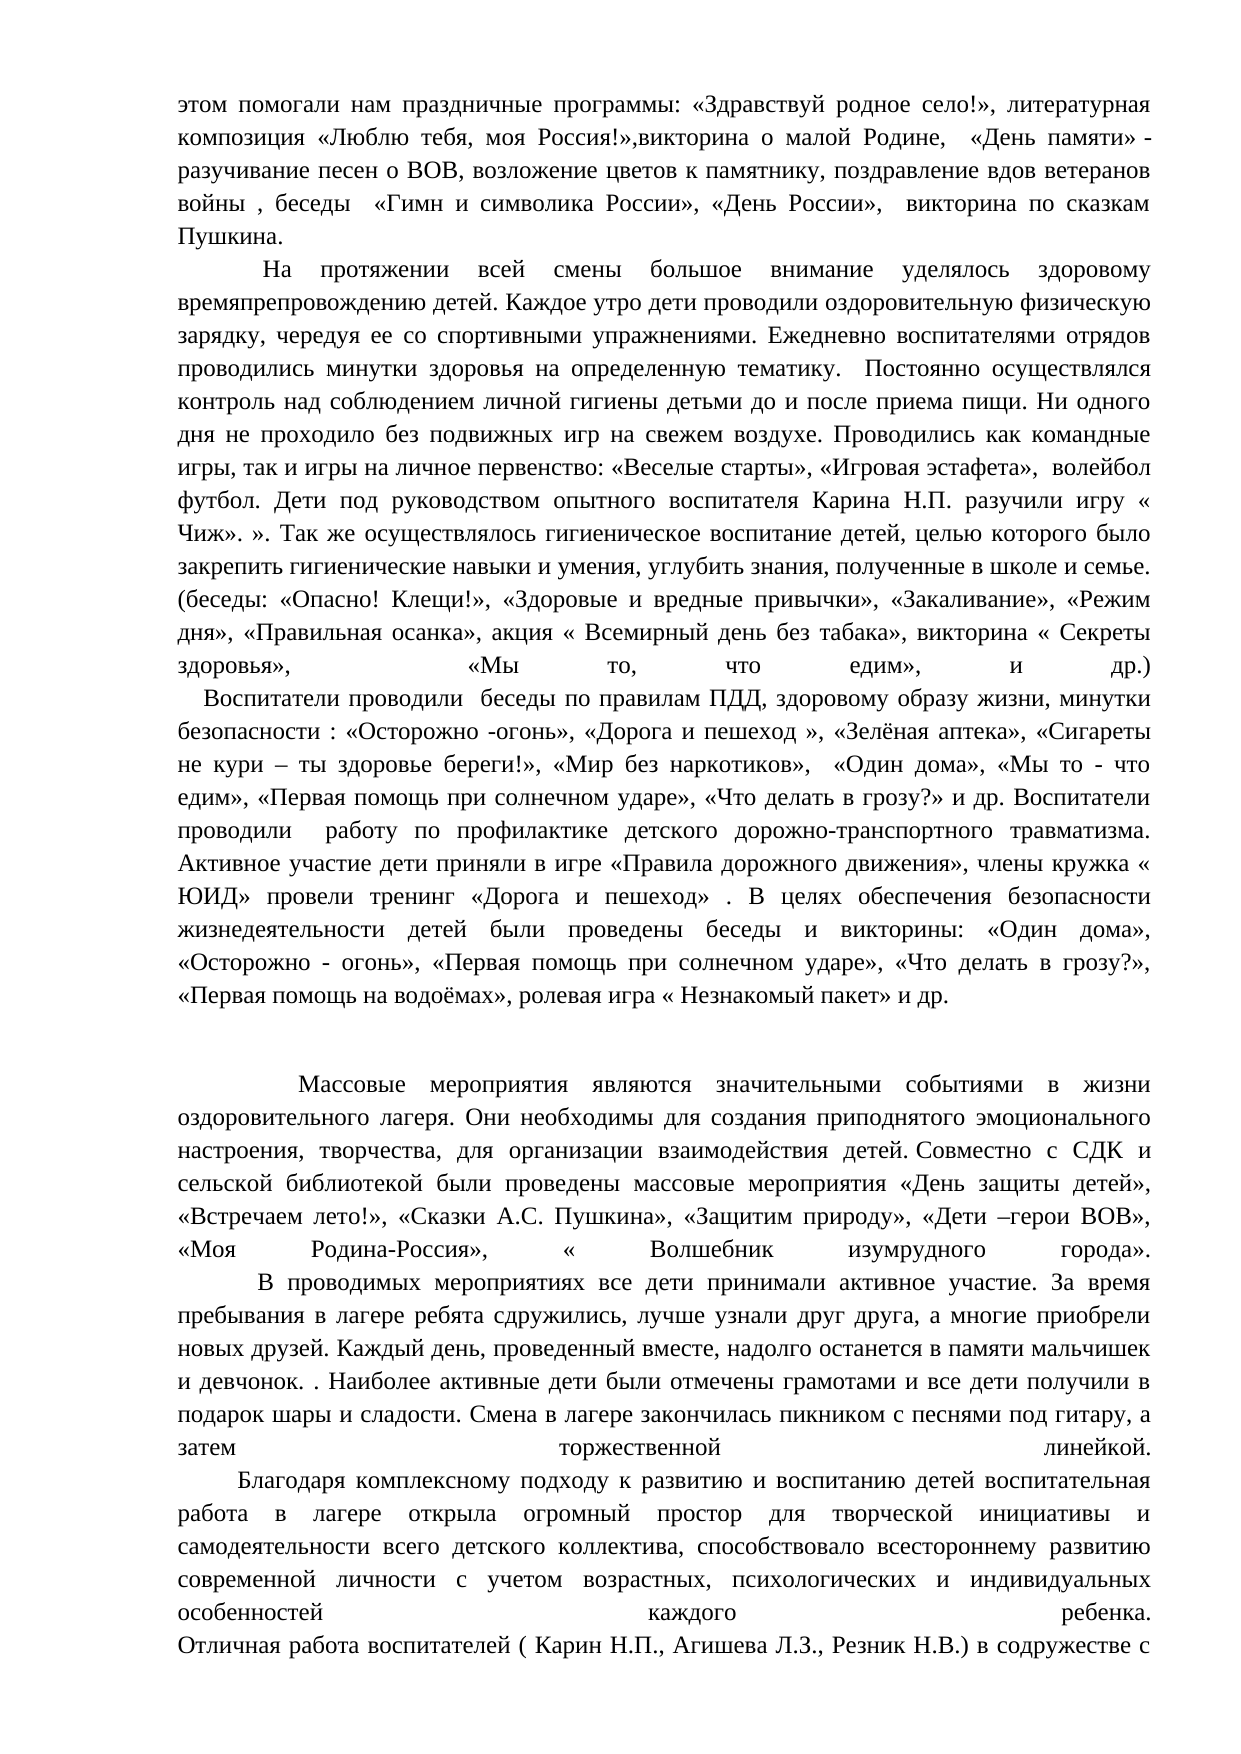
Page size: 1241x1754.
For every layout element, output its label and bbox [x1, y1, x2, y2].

text [177, 1034, 1152, 1659]
text [177, 89, 1152, 1009]
